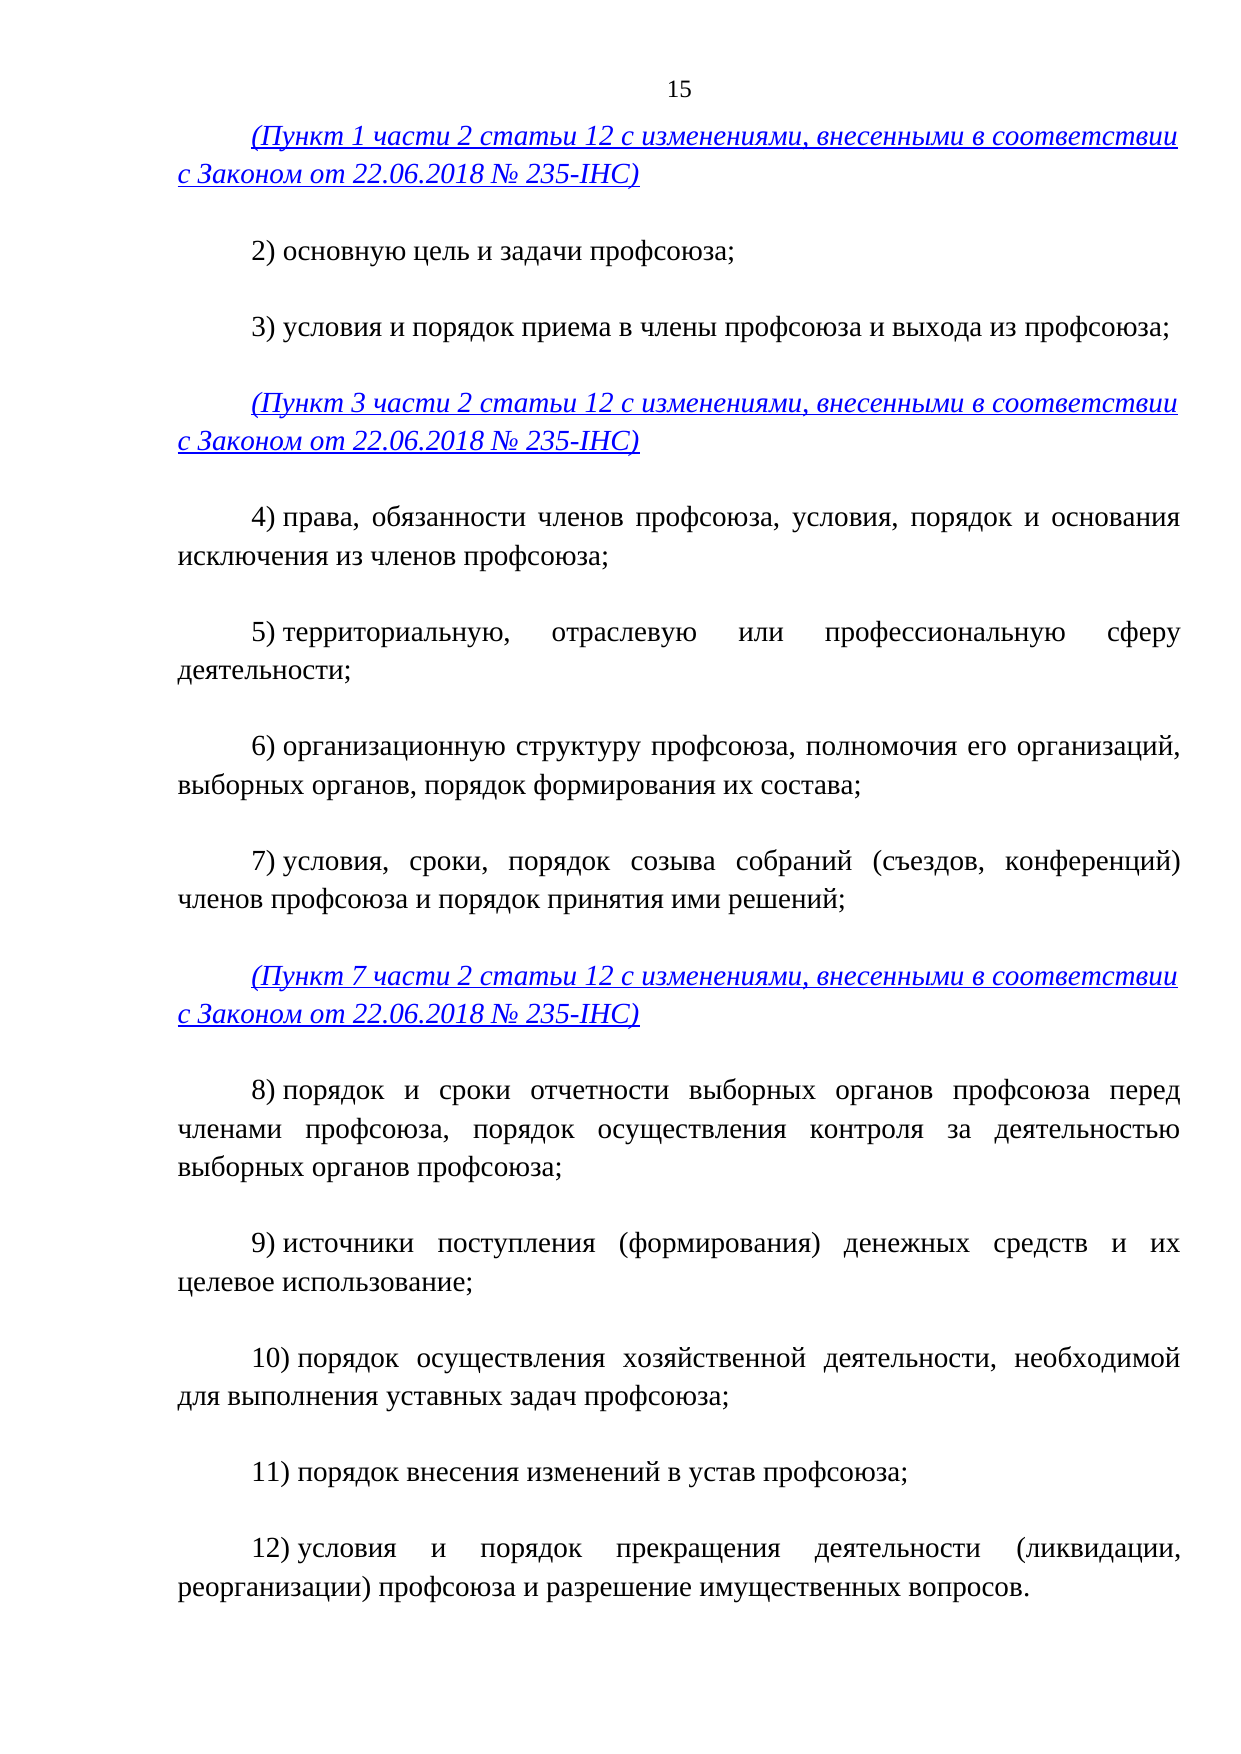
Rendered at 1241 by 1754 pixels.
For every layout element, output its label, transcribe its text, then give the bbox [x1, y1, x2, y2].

text 4) права, обязанности членов профсоюза, условия, порядок и основания исключения из членов профсоюза; [177, 499, 1181, 571]
text (Пункт 1 части 2 статьи 12 с изменениями, внесенными в соответствии с Законом от 22.06.2018 № 235-IНС) [177, 118, 1181, 190]
text (Пункт 7 части 2 статьи 12 с изменениями, внесенными в соответствии с Законом от 22.06.2018 № 235-IНС) [177, 958, 1181, 1030]
text 7) условия, сроки, порядок созыва собраний (съездов, конференций) членов профсоюза и порядок принятия ими решений; [177, 843, 1181, 915]
text (Пункт 3 части 2 статьи 12 с изменениями, внесенными в соответствии с Законом от 22.06.2018 № 235-IНС) [177, 385, 1181, 457]
text 2) основную цель и задачи профсоюза; [177, 233, 1181, 266]
text 8) порядок и сроки отчетности выборных органов профсоюза перед членами профсоюза, порядок осуществления контроля за деятельностью выборных органов профсоюза; [177, 1072, 1181, 1183]
text 5) территориальную, отраслевую или профессиональную сферу деятельности; [177, 614, 1181, 686]
text 9) источники поступления (формирования) денежных средств и их целевое использование; [177, 1225, 1181, 1297]
text 12) условия и порядок прекращения деятельности (ликвидации, реорганизации) профсоюза и разрешение имущественных вопросов. [177, 1531, 1181, 1603]
text 6) организационную структуру профсоюза, полномочия его организаций, выборных органов, порядок формирования их состава; [177, 728, 1181, 801]
text 11) порядок внесения изменений в устав профсоюза; [177, 1454, 1181, 1488]
text 3) условия и порядок приема в члены профсоюза и выхода из профсоюза; [177, 309, 1181, 342]
text 10) порядок осуществления хозяйственной деятельности, необходимой для выполнения уставных задач профсоюза; [177, 1340, 1181, 1412]
